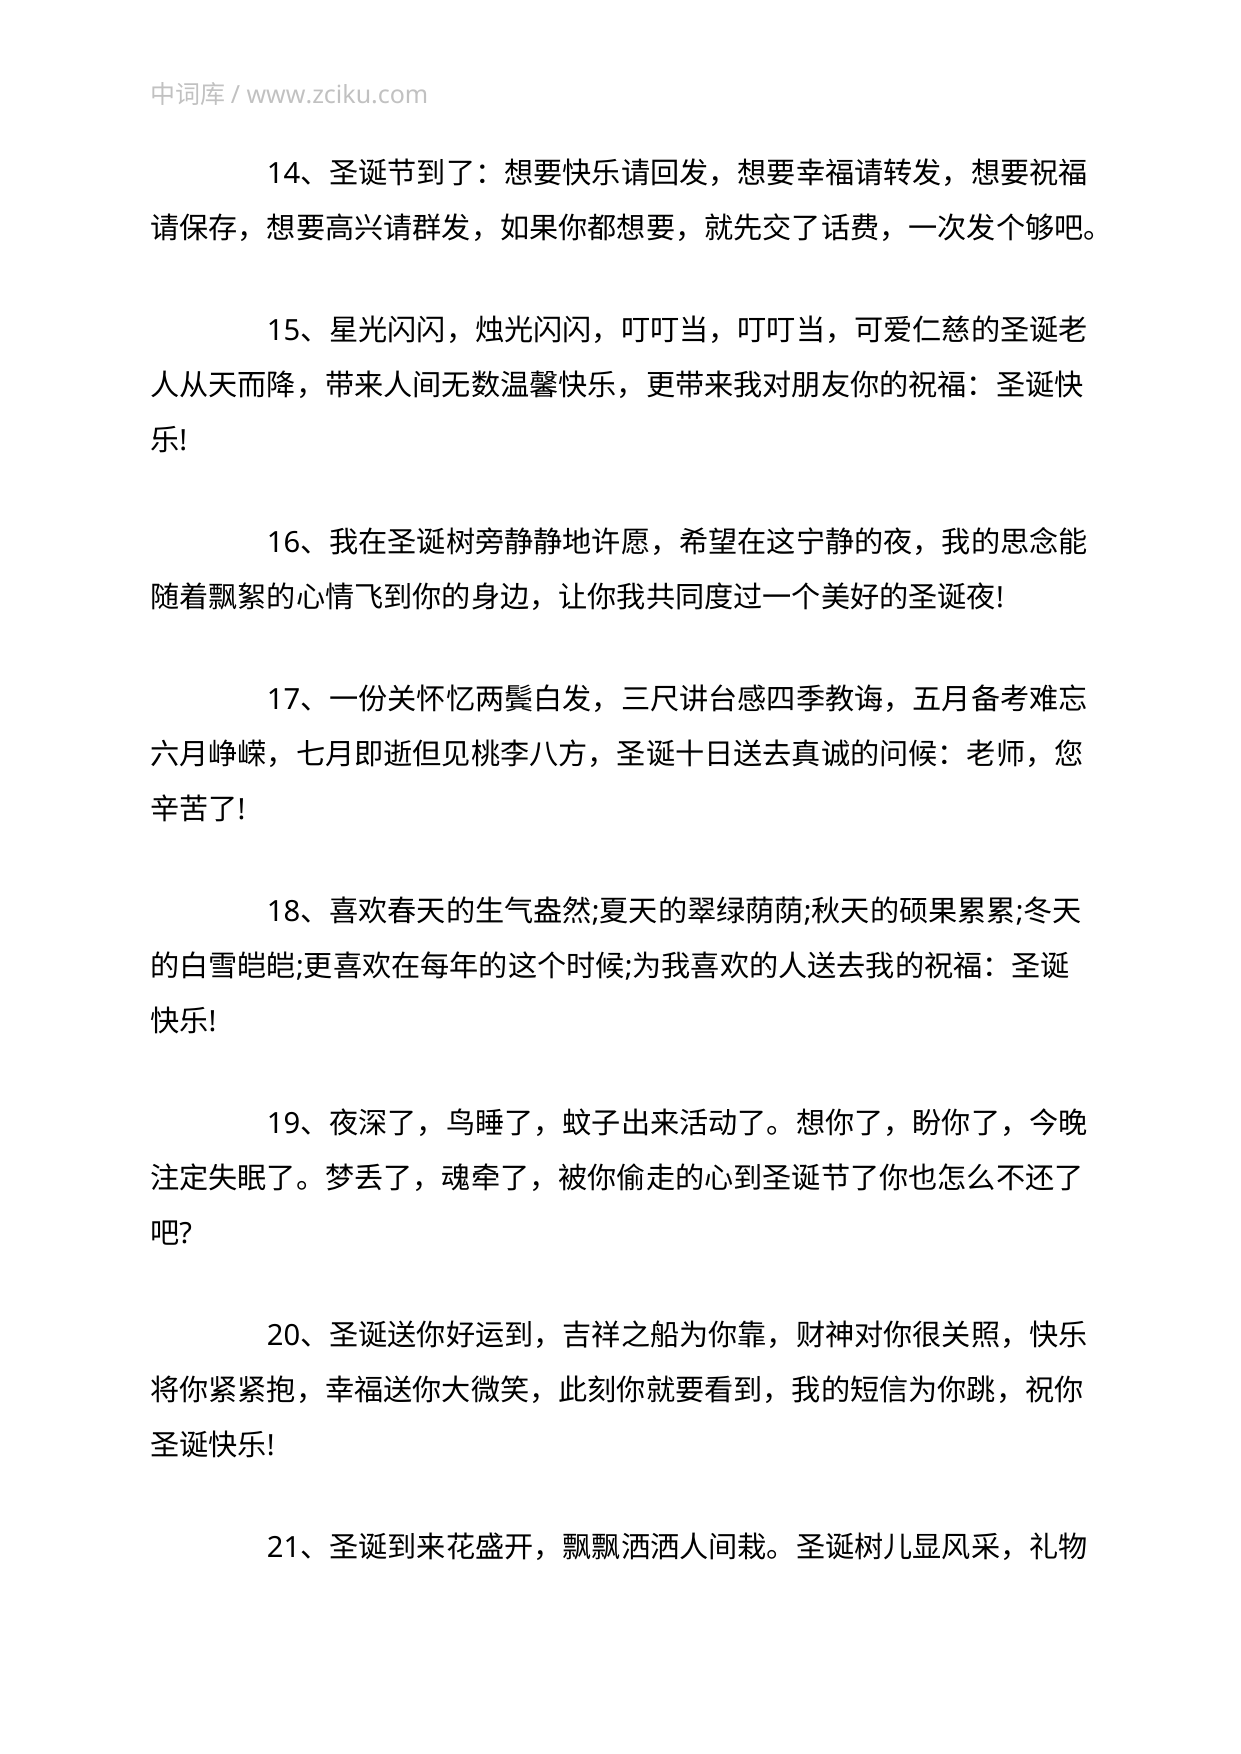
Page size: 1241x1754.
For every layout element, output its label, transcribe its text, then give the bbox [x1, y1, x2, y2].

text 16、我在圣诞树旁静静地许愿，希望在这宁静的夜，我的思念能随着飘絮的心情飞到你的身边，让你我共同度过一个美好的圣诞夜! [150, 519, 1090, 616]
text 15、星光闪闪，烛光闪闪，叮叮当，叮叮当，可爱仁慈的圣诞老人从天而降，带来人间无数温馨快乐，更带来我对朋友你的祝福：圣诞快乐! [150, 307, 1090, 459]
text 20、圣诞送你好运到，吉祥之船为你靠，财神对你很关照，快乐将你紧紧抱，幸福送你大微笑，此刻你就要看到，我的短信为你跳，祝你圣诞快乐! [150, 1311, 1090, 1464]
text 18、喜欢春天的生气盎然;夏天的翠绿荫荫;秋天的硕果累累;冬天的白雪皑皑;更喜欢在每年的这个时候;为我喜欢的人送去我的祝福：圣诞快乐! [150, 887, 1090, 1040]
text 14、圣诞节到了：想要快乐请回发，想要幸福请转发，想要祝福请保存，想要高兴请群发，如果你都想要，就先交了话费，一次发个够吧。 [150, 150, 1090, 247]
text 19、夜深了，鸟睡了，蚊子出来活动了。想你了，盼你了，今晚注定失眠了。梦丢了，魂牵了，被你偷走的心到圣诞节了你也怎么不还了吧? [150, 1099, 1090, 1252]
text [150, 1523, 1090, 1566]
text 17、一份关怀忆两鬓白发，三尺讲台感四季教诲，五月备考难忘六月峥嵘，七月即逝但见桃李八方，圣诞十日送去真诚的问候：老师，您辛苦了! [150, 676, 1090, 828]
